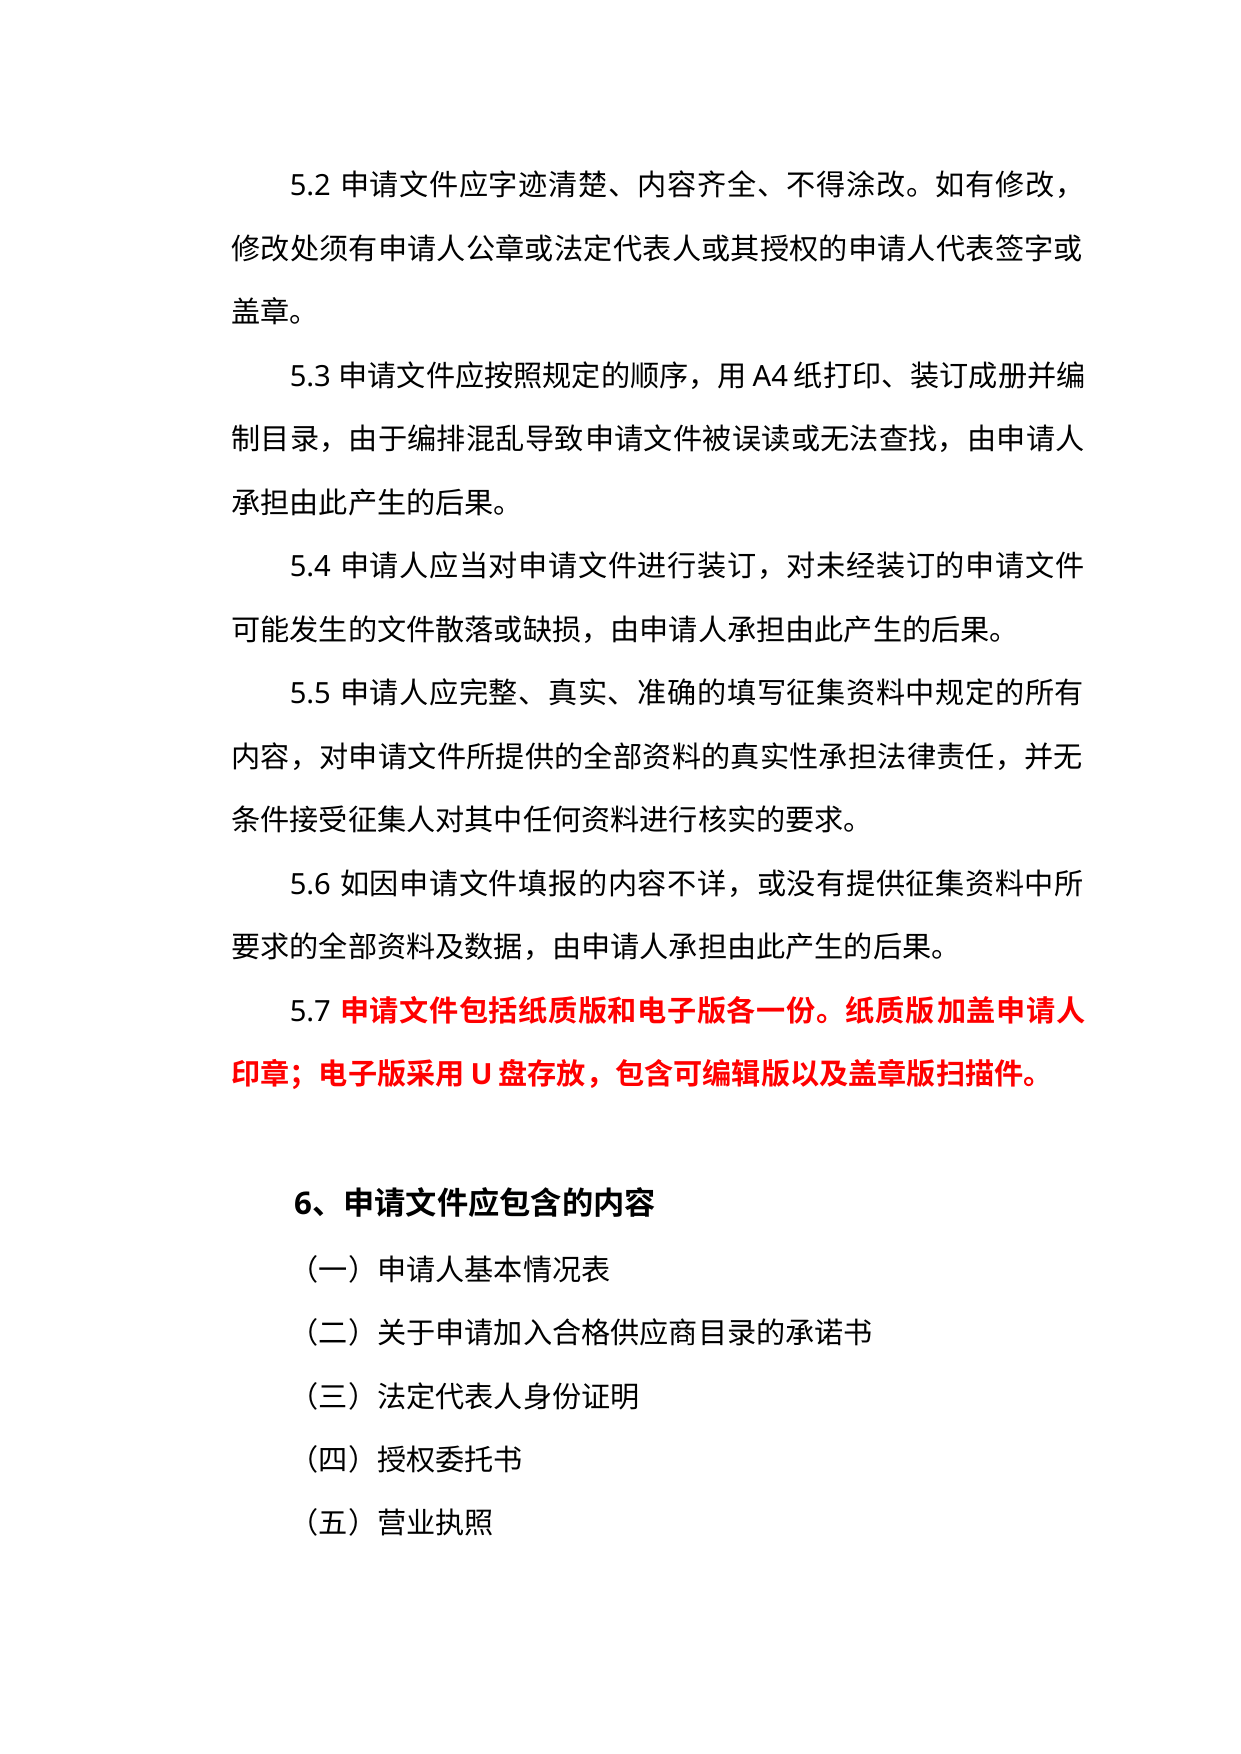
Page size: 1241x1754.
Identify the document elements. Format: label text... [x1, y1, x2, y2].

text 5.4 申请人应当对申请文件进行装订，对未经装订的申请文件可能发生的文件散落或缺损，由申请人承担由此产生的后果。 [231, 543, 1085, 649]
text （四）授权委托书 [231, 1437, 1085, 1479]
text 5.2 申请文件应字迹清楚、内容齐全、不得涂改。如有修改，修改处须有申请人公章或法定代表人或其授权的申请人代表签字或盖章。 [231, 162, 1085, 331]
text 6、申请文件应包含的内容 [231, 1178, 1085, 1223]
text 5.3 申请文件应按照规定的顺序，用A4纸打印、装订成册并编制目录，由于编排混乱导致申请文件被误读或无法查找，由申请人承担由此产生的后果。 [231, 352, 1085, 522]
text 5.5 申请人应完整、真实、准确的填写征集资料中规定的所有内容，对申请文件所提供的全部资料的真实性承担法律责任，并无条件接受征集人对其中任何资料进行核实的要求。 [231, 670, 1085, 839]
text 5.7 申请文件包括纸质版和电子版各一份。纸质版加盖申请人印章；电子版采用U盘存放，包含可编辑版以及盖章版扫描件。 [231, 987, 1085, 1093]
text （五）营业执照 [231, 1500, 1085, 1542]
text （二）关于申请加入合格供应商目录的承诺书 [231, 1310, 1085, 1352]
text 5.6 如因申请文件填报的内容不详，或没有提供征集资料中所要求的全部资料及数据，由申请人承担由此产生的后果。 [231, 860, 1085, 966]
text （三）法定代表人身份证明 [231, 1373, 1085, 1415]
text （一）申请人基本情况表 [231, 1246, 1085, 1288]
